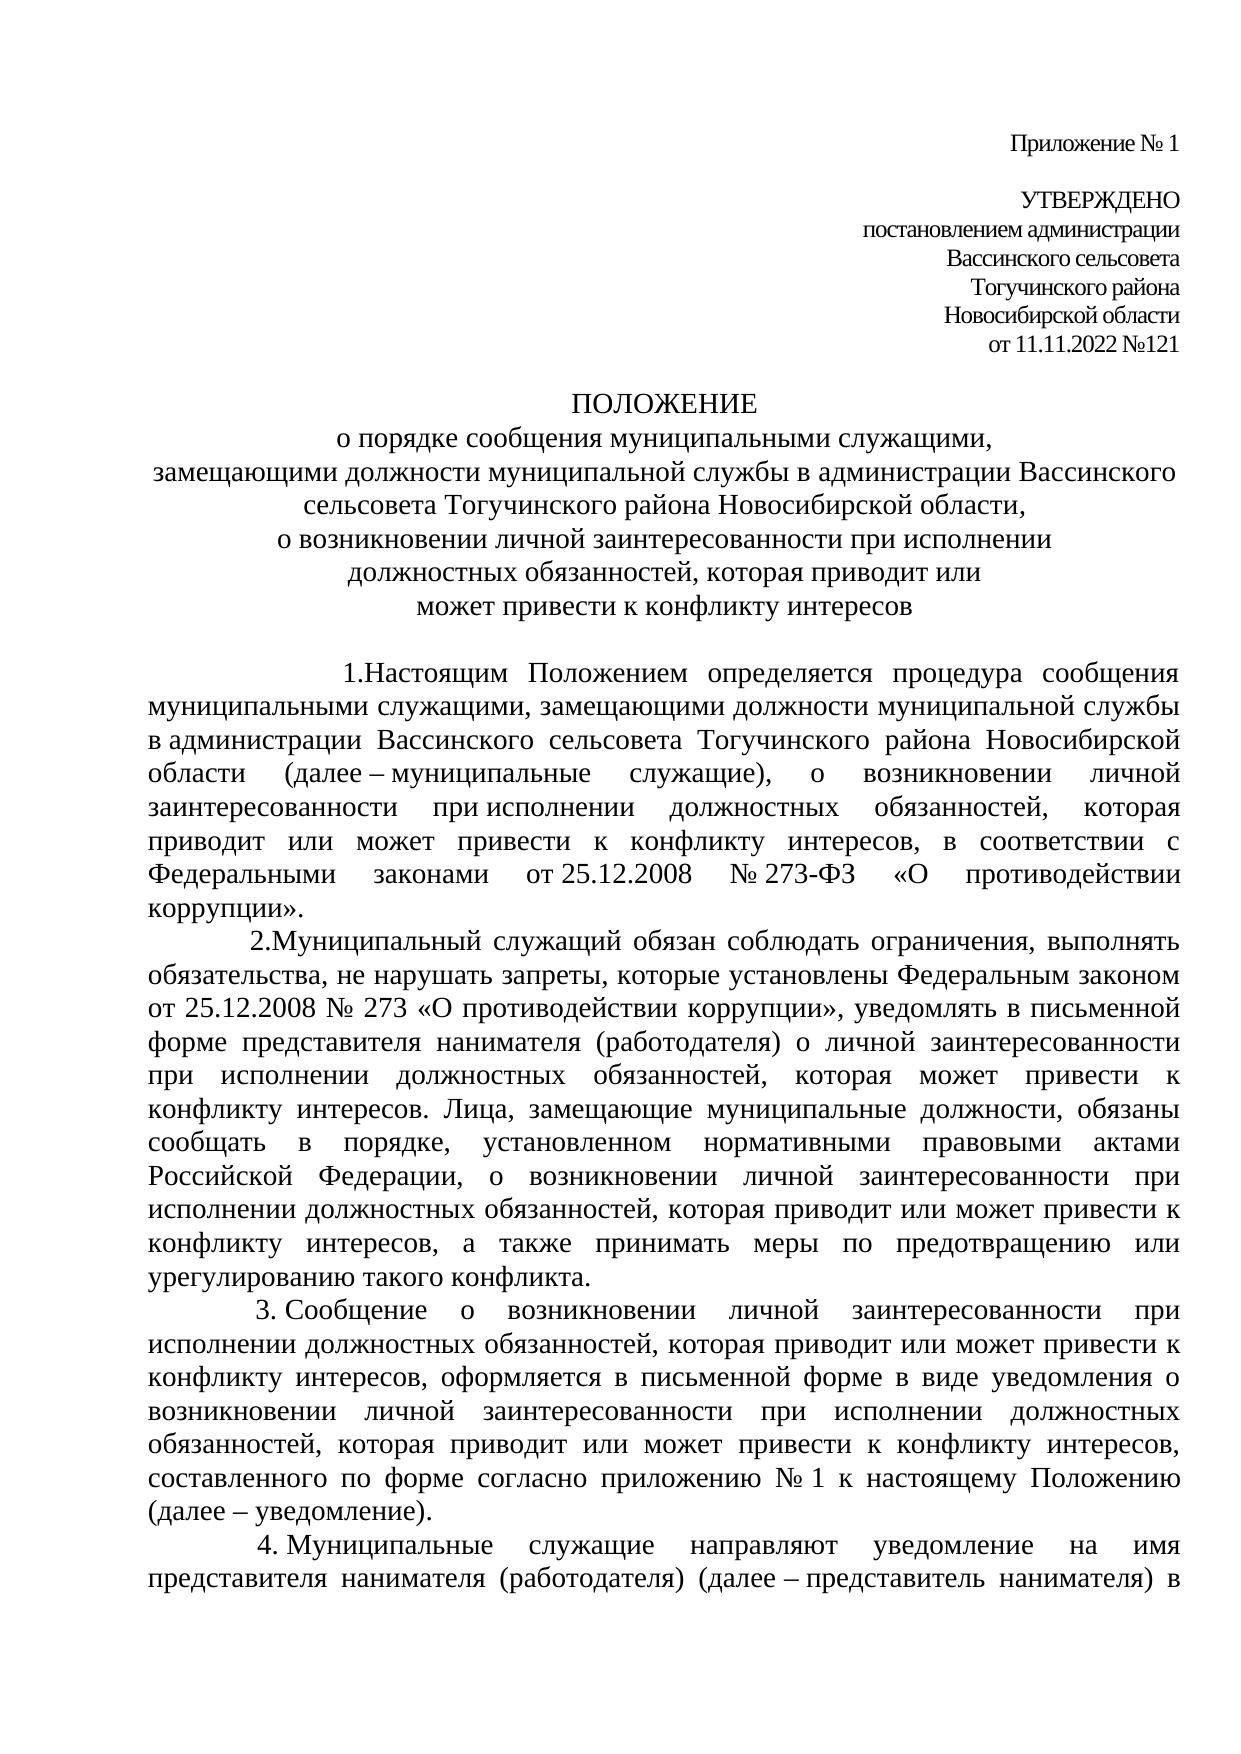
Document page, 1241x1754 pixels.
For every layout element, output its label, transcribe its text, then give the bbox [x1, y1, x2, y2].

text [148, 1527, 1181, 1594]
text 2.Муниципальный служащий обязан соблюдать ограничения, выполнять обязательства, не нарушать запреты, которые установлены Федеральным законом от 25.12.2008 № 273 «О противодействии коррупции», уведомлять в письменной форме представителя нанимателя (работодателя) о личной заинтересованности при исполнении должностных обязанностей, которая может привести к конфликту интересов. Лица, замещающие муниципальные должности, обязаны сообщать в порядке, установленном нормативными правовыми актами Российской Федерации, о возникновении личной заинтересованности при исполнении должностных обязанностей, которая приводит или может привести к конфликту интересов, а также принимать меры по предотвращению или урегулированию такого конфликта. [148, 923, 1181, 1292]
text от 11.11.2022 №121 [738, 329, 1181, 358]
text о порядке сообщения муниципальными служащими, [148, 420, 1181, 454]
text УТВЕРЖДЕНО [738, 185, 1181, 214]
text Приложение № 1 [148, 128, 1181, 157]
text должностных обязанностей, которая приводит или [148, 554, 1181, 588]
text ПОЛОЖЕНИЕ [148, 387, 1181, 420]
text 1.Настоящим Положением определяется процедура сообщения муниципальными служащими, замещающими должности муниципальной службы в администрации Вассинского сельсовета Тогучинского района Новосибирской области (далее ‒ муниципальные служащие), о возникновении личной заинтересованности при исполнении должностных обязанностей, которая приводит или может привести к конфликту интересов, в соответствии с Федеральными законами от 25.12.2008 № 273-ФЗ «О противодействии коррупции». [148, 655, 1181, 923]
text 3. Сообщение о возникновении личной заинтересованности при исполнении должностных обязанностей, которая приводит или может привести к конфликту интересов, оформляется в письменной форме в виде уведомления о возникновении личной заинтересованности при исполнении должностных обязанностей, которая приводит или может привести к конфликту интересов, составленного по форме согласно приложению № 1 к настоящему Положению (далее ‒ уведомление). [148, 1292, 1181, 1527]
text Тогучинского района [738, 272, 1181, 300]
text постановлением администрации [738, 214, 1181, 243]
text Новосибирской области [738, 300, 1181, 329]
text Вассинского сельсовета [738, 243, 1181, 272]
text замещающими должности муниципальной службы в администрации Вассинского сельсовета Тогучинского района Новосибирской области, [148, 454, 1181, 521]
text может привести к конфликту интересов [148, 588, 1181, 621]
text о возникновении личной заинтересованности при исполнении [148, 521, 1181, 554]
